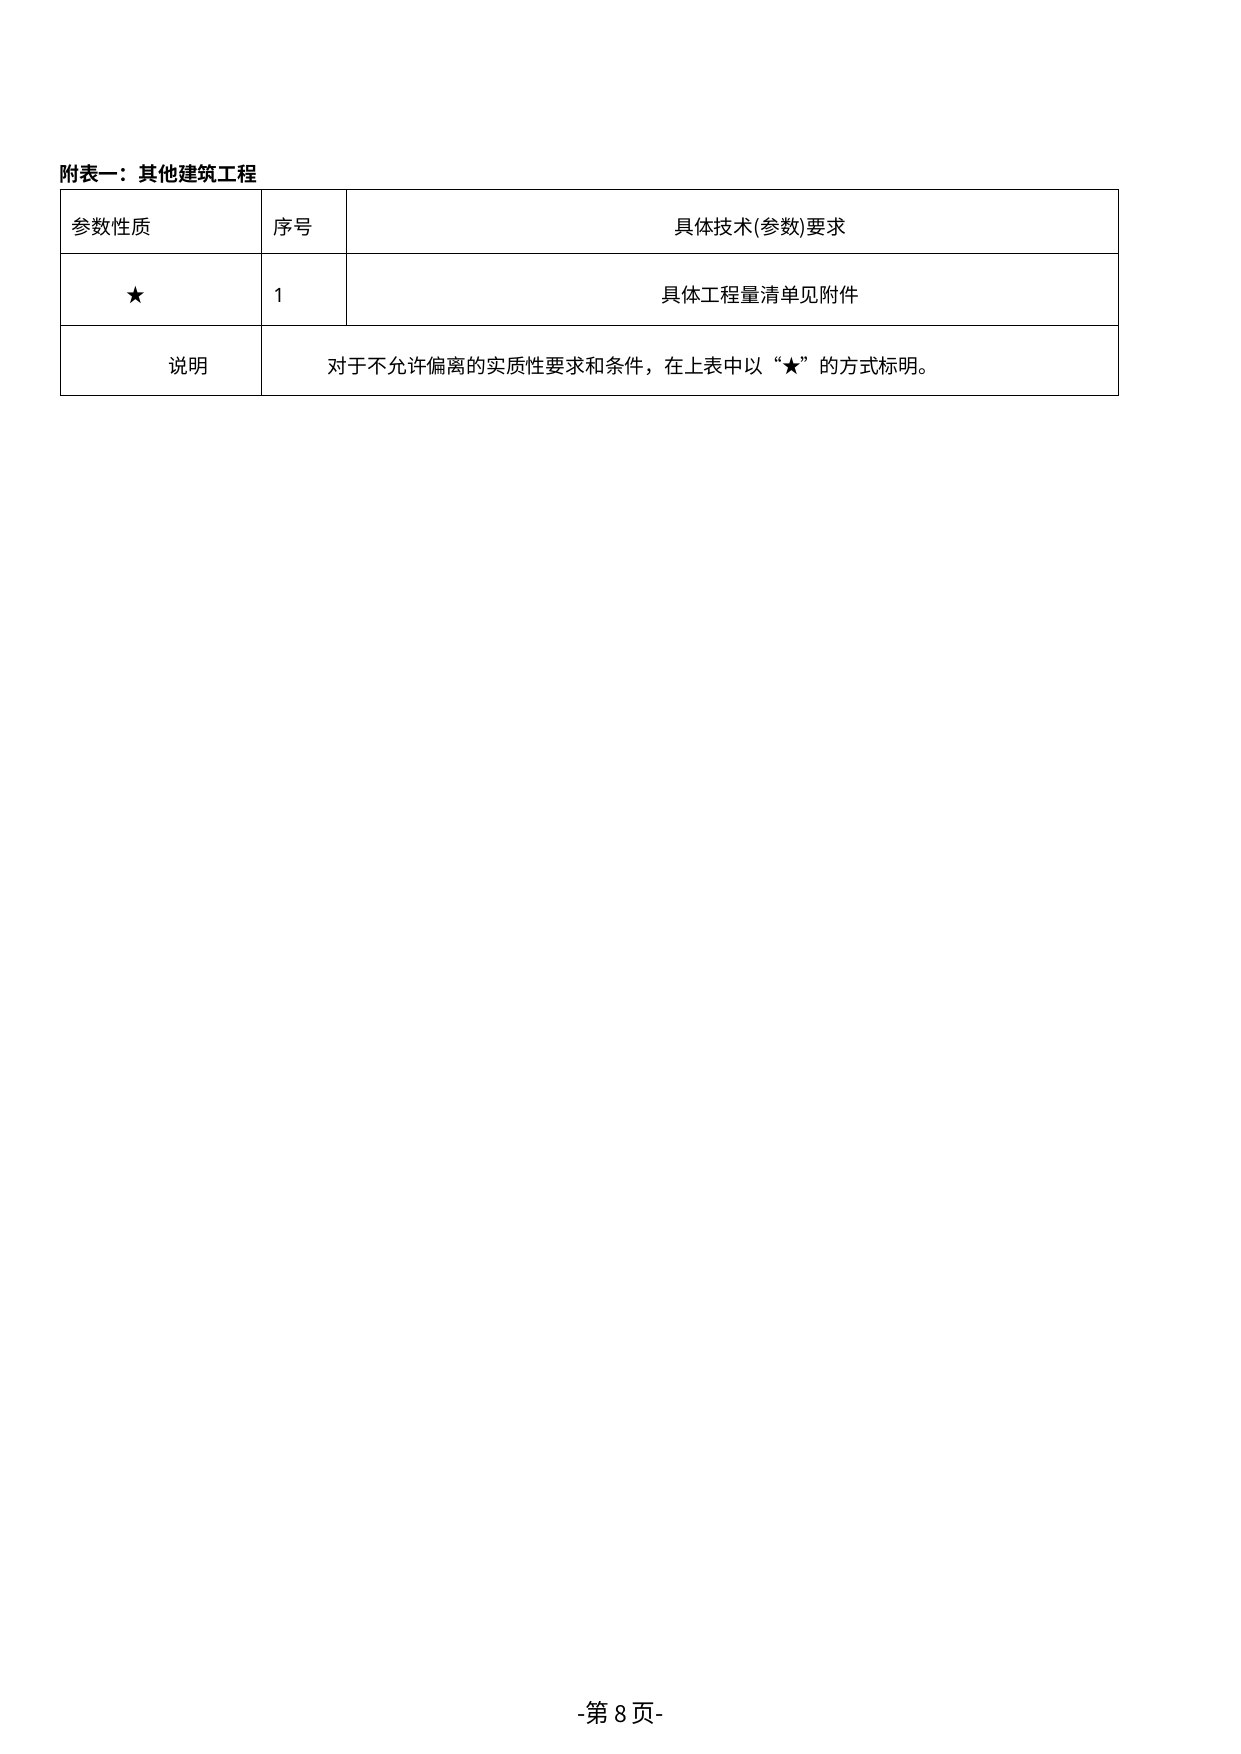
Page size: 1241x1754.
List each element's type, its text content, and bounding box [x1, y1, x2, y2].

table_cell ★ [61, 254, 261, 325]
table_header 序号 [262, 190, 346, 253]
table_header 具体技术(参数)要求 [347, 190, 1118, 253]
text 附表一：其他建筑工程 [59, 148, 1092, 189]
table_cell 1 [262, 254, 346, 325]
table_header 参数性质 [61, 190, 261, 253]
table_cell 对于不允许偏离的实质性要求和条件，在上表中以“★”的方式标明。 [262, 326, 1118, 394]
table_cell 说明 [61, 326, 261, 394]
table_cell 具体工程量清单见附件 [347, 254, 1118, 325]
